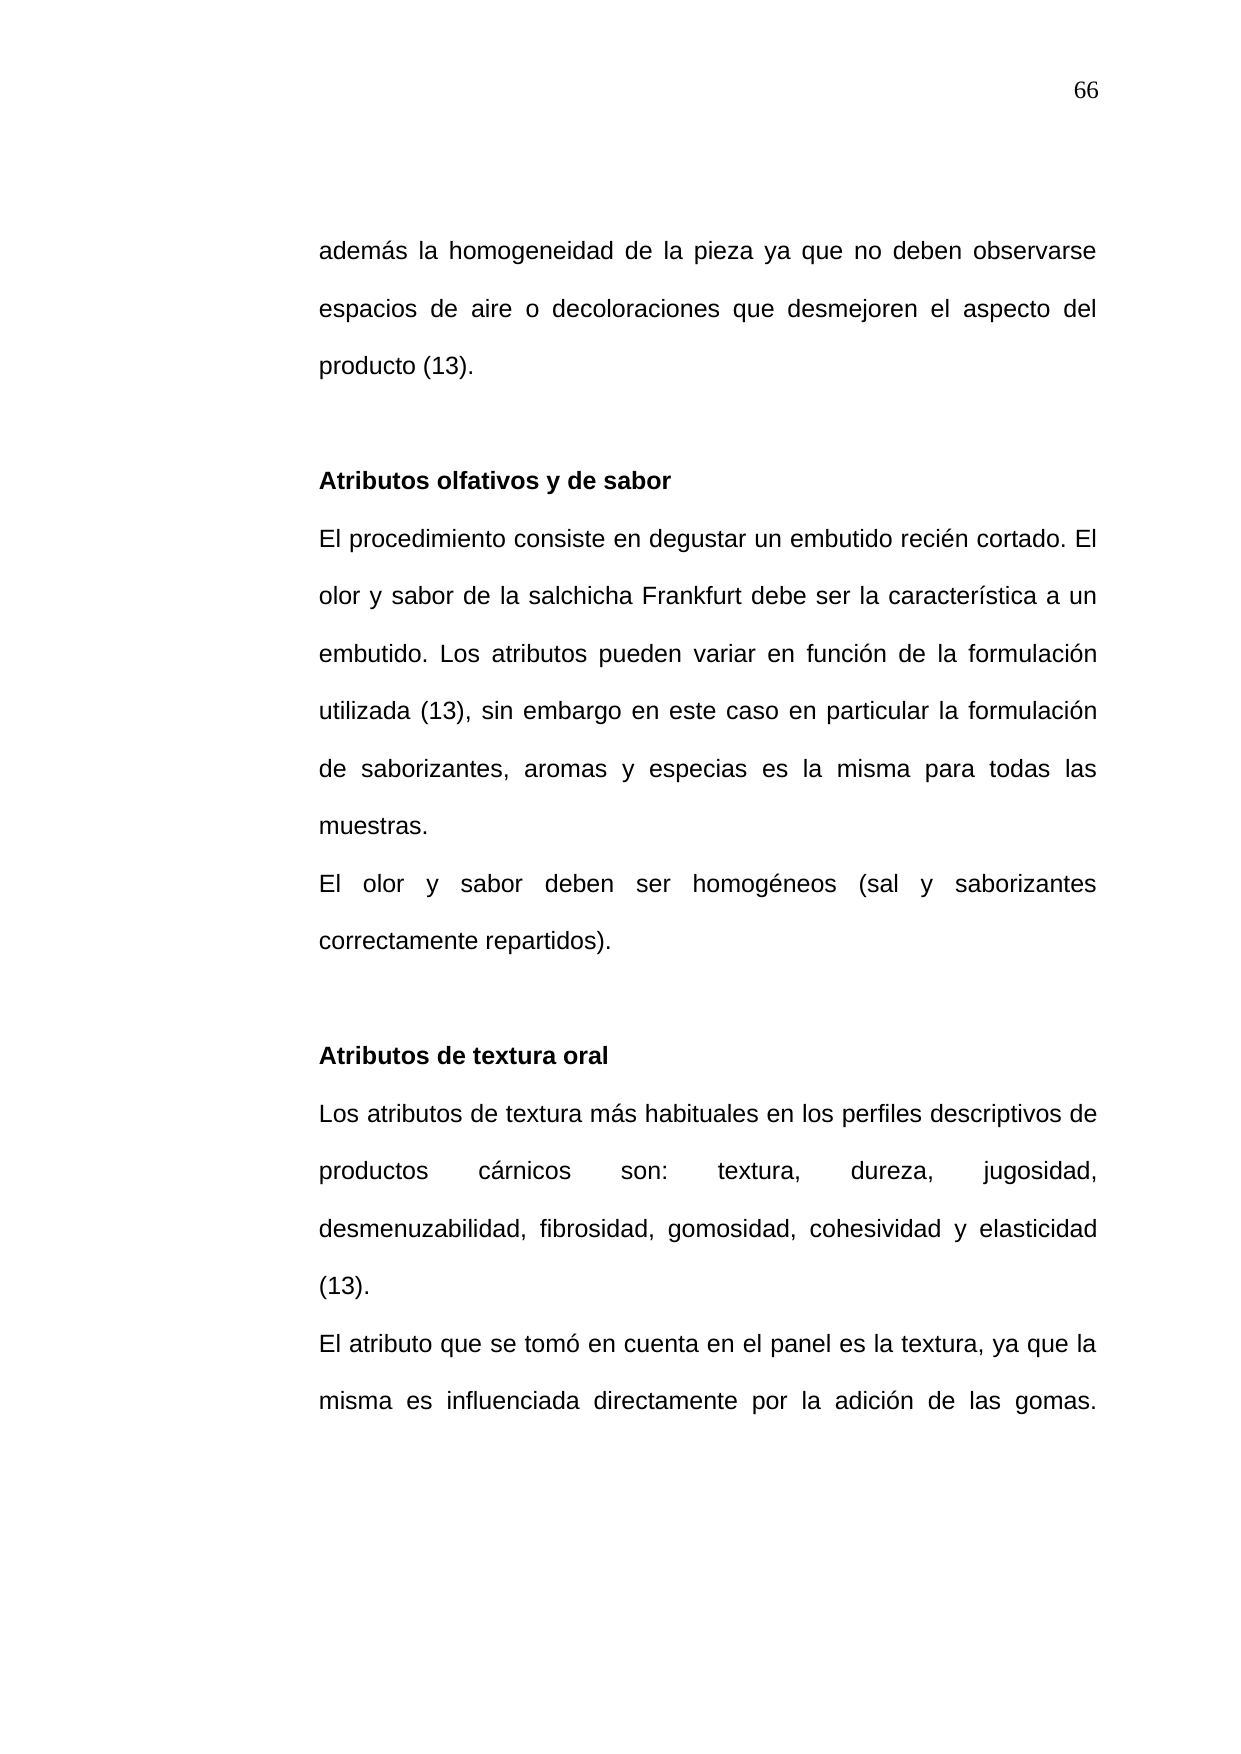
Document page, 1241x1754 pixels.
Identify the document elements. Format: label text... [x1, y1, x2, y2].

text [319, 1329, 1098, 1415]
text Atributos olfativos y de sabor [245, 466, 1098, 495]
text El procedimiento consiste en degustar un embutido recién cortado. El olor y sabor de la salchicha Frankfurt debe ser la característica a un embutido. Los atributos pueden variar en función de la formulación utilizada (13), sin embargo en este caso en particular la formulación de saborizantes, aromas y especias es la misma para todas las muestras. [319, 524, 1098, 840]
text El olor y sabor deben ser homogéneos (sal y saborizantes correctamente repartidos). [319, 869, 1098, 955]
text Los atributos de textura más habituales en los perfiles descriptivos de productos cárnicos son: textura, dureza, jugosidad, desmenuzabilidad, fibrosidad, gomosidad, cohesividad y elasticidad (13). [319, 1099, 1098, 1300]
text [319, 236, 1098, 380]
text Atributos de textura oral [245, 1041, 1098, 1070]
